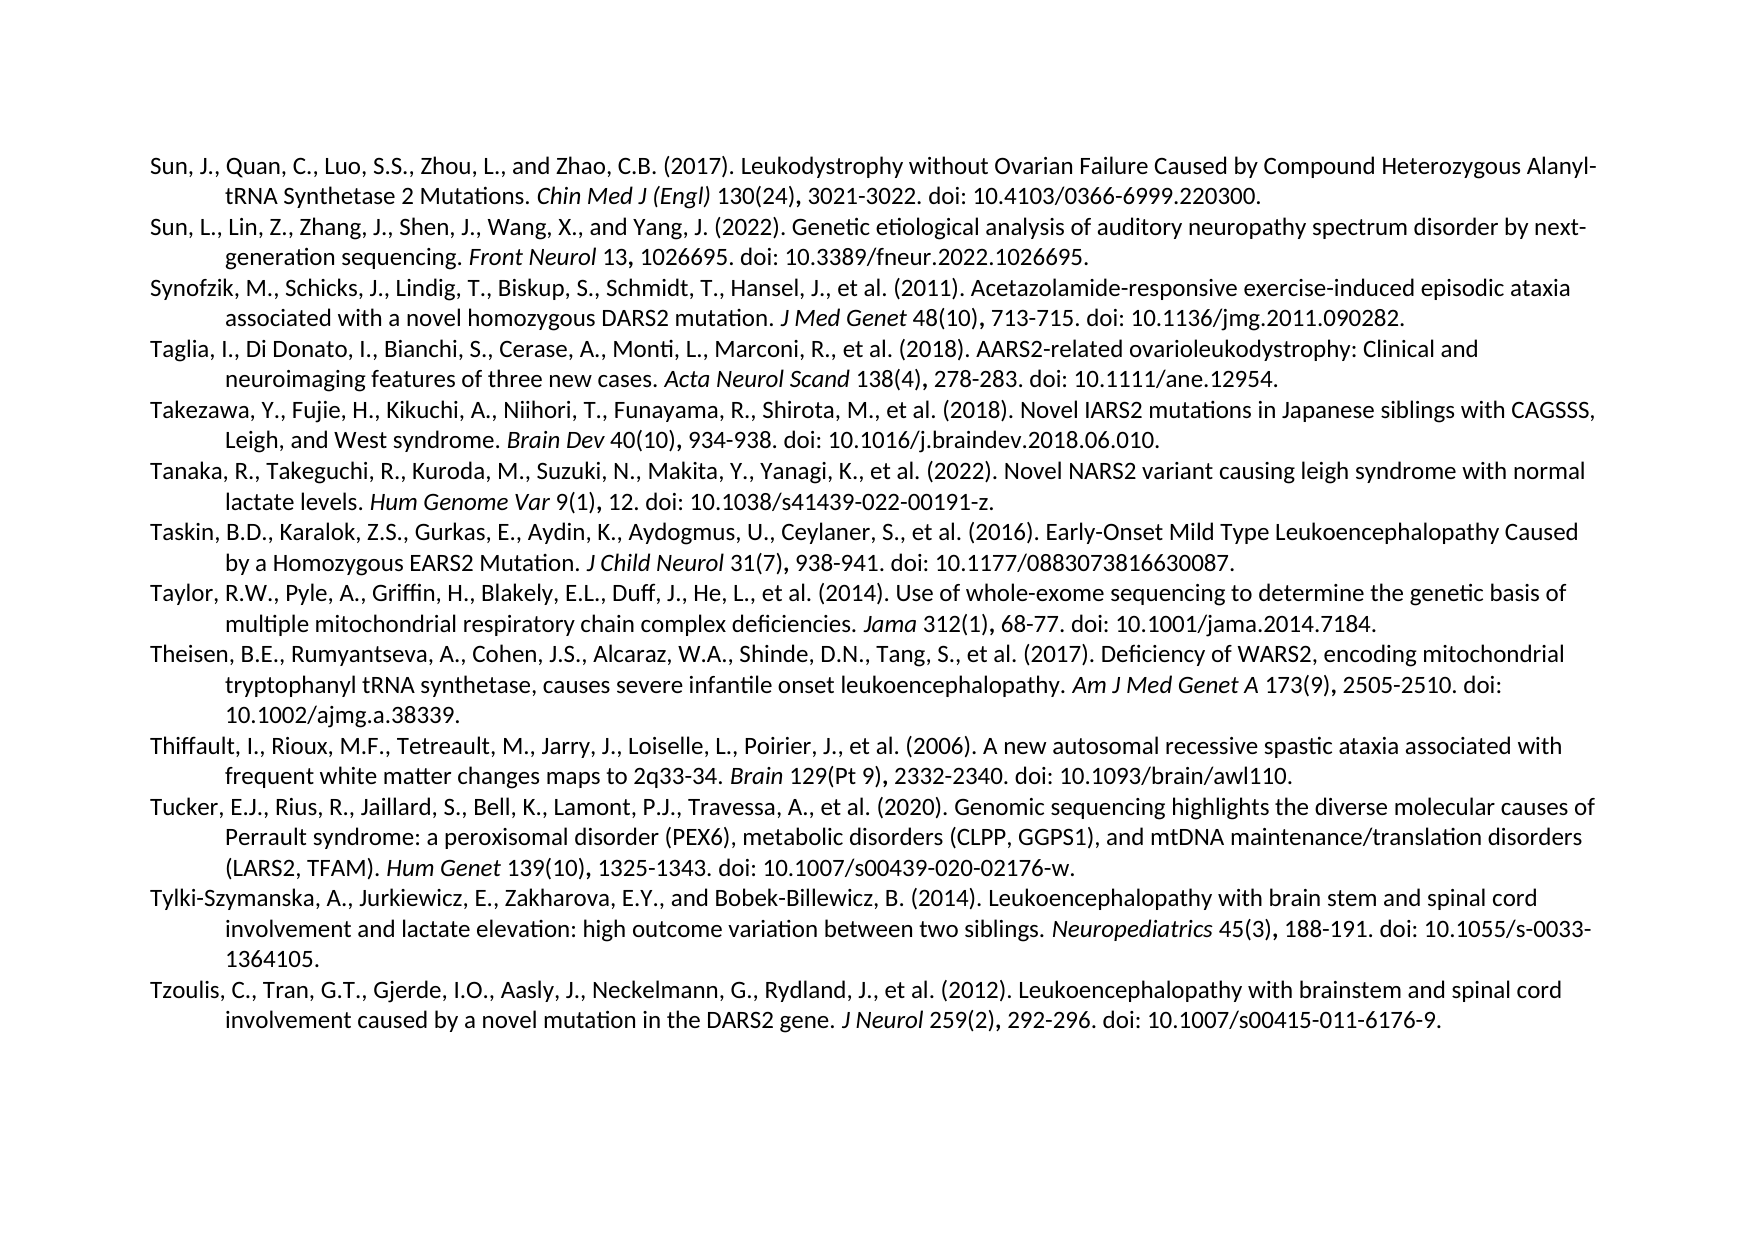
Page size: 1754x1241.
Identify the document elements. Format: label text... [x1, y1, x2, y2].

text Tzoulis, C., Tran, G.T., Gjerde, I.O., Aasly, J., Neckelmann, G., Rydland, J., et al. (2012). Leukoencephalopathy with brainstem and spinal cord involvement caused by a novel mutation in the DARS2 gene. J Neurol 259(2), 292-296. doi: 10.1007/s00415-011-6176-9. [150, 974, 1604, 1035]
text Taglia, I., Di Donato, I., Bianchi, S., Cerase, A., Monti, L., Marconi, R., et al. (2018). AARS2-related ovarioleukodystrophy: Clinical and neuroimaging features of three new cases. Acta Neurol Scand 138(4), 278-283. doi: 10.1111/ane.12954. [150, 333, 1604, 394]
text Thiffault, I., Rioux, M.F., Tetreault, M., Jarry, J., Loiselle, L., Poirier, J., et al. (2006). A new autosomal recessive spastic ataxia associated with frequent white matter changes maps to 2q33-34. Brain 129(Pt 9), 2332-2340. doi: 10.1093/brain/awl110. [150, 730, 1604, 791]
text Tylki-Szymanska, A., Jurkiewicz, E., Zakharova, E.Y., and Bobek-Billewicz, B. (2014). Leukoencephalopathy with brain stem and spinal cord involvement and lactate elevation: high outcome variation between two siblings. Neuropediatrics 45(3), 188-191. doi: 10.1055/s-0033-1364105. [150, 882, 1604, 974]
text Takezawa, Y., Fujie, H., Kikuchi, A., Niihori, T., Funayama, R., Shirota, M., et al. (2018). Novel IARS2 mutations in Japanese siblings with CAGSSS, Leigh, and West syndrome. Brain Dev 40(10), 934-938. doi: 10.1016/j.braindev.2018.06.010. [150, 394, 1604, 455]
text Tanaka, R., Takeguchi, R., Kuroda, M., Suzuki, N., Makita, Y., Yanagi, K., et al. (2022). Novel NARS2 variant causing leigh syndrome with normal lactate levels. Hum Genome Var 9(1), 12. doi: 10.1038/s41439-022-00191-z. [150, 455, 1604, 516]
text Sun, J., Quan, C., Luo, S.S., Zhou, L., and Zhao, C.B. (2017). Leukodystrophy without Ovarian Failure Caused by Compound Heterozygous Alanyl-tRNA Synthetase 2 Mutations. Chin Med J (Engl) 130(24), 3021-3022. doi: 10.4103/0366-6999.220300. [150, 150, 1604, 211]
text Theisen, B.E., Rumyantseva, A., Cohen, J.S., Alcaraz, W.A., Shinde, D.N., Tang, S., et al. (2017). Deficiency of WARS2, encoding mitochondrial tryptophanyl tRNA synthetase, causes severe infantile onset leukoencephalopathy. Am J Med Genet A 173(9), 2505-2510. doi: 10.1002/ajmg.a.38339. [150, 638, 1604, 730]
text Taskin, B.D., Karalok, Z.S., Gurkas, E., Aydin, K., Aydogmus, U., Ceylaner, S., et al. (2016). Early-Onset Mild Type Leukoencephalopathy Caused by a Homozygous EARS2 Mutation. J Child Neurol 31(7), 938-941. doi: 10.1177/0883073816630087. [150, 516, 1604, 577]
text Sun, L., Lin, Z., Zhang, J., Shen, J., Wang, X., and Yang, J. (2022). Genetic etiological analysis of auditory neuropathy spectrum disorder by next-generation sequencing. Front Neurol 13, 1026695. doi: 10.3389/fneur.2022.1026695. [150, 211, 1604, 272]
text Tucker, E.J., Rius, R., Jaillard, S., Bell, K., Lamont, P.J., Travessa, A., et al. (2020). Genomic sequencing highlights the diverse molecular causes of Perrault syndrome: a peroxisomal disorder (PEX6), metabolic disorders (CLPP, GGPS1), and mtDNA maintenance/translation disorders (LARS2, TFAM). Hum Genet 139(10), 1325-1343. doi: 10.1007/s00439-020-02176-w. [150, 791, 1604, 882]
text Synofzik, M., Schicks, J., Lindig, T., Biskup, S., Schmidt, T., Hansel, J., et al. (2011). Acetazolamide-responsive exercise-induced episodic ataxia associated with a novel homozygous DARS2 mutation. J Med Genet 48(10), 713-715. doi: 10.1136/jmg.2011.090282. [150, 272, 1604, 333]
text Taylor, R.W., Pyle, A., Griffin, H., Blakely, E.L., Duff, J., He, L., et al. (2014). Use of whole-exome sequencing to determine the genetic basis of multiple mitochondrial respiratory chain complex deficiencies. Jama 312(1), 68-77. doi: 10.1001/jama.2014.7184. [150, 577, 1604, 638]
